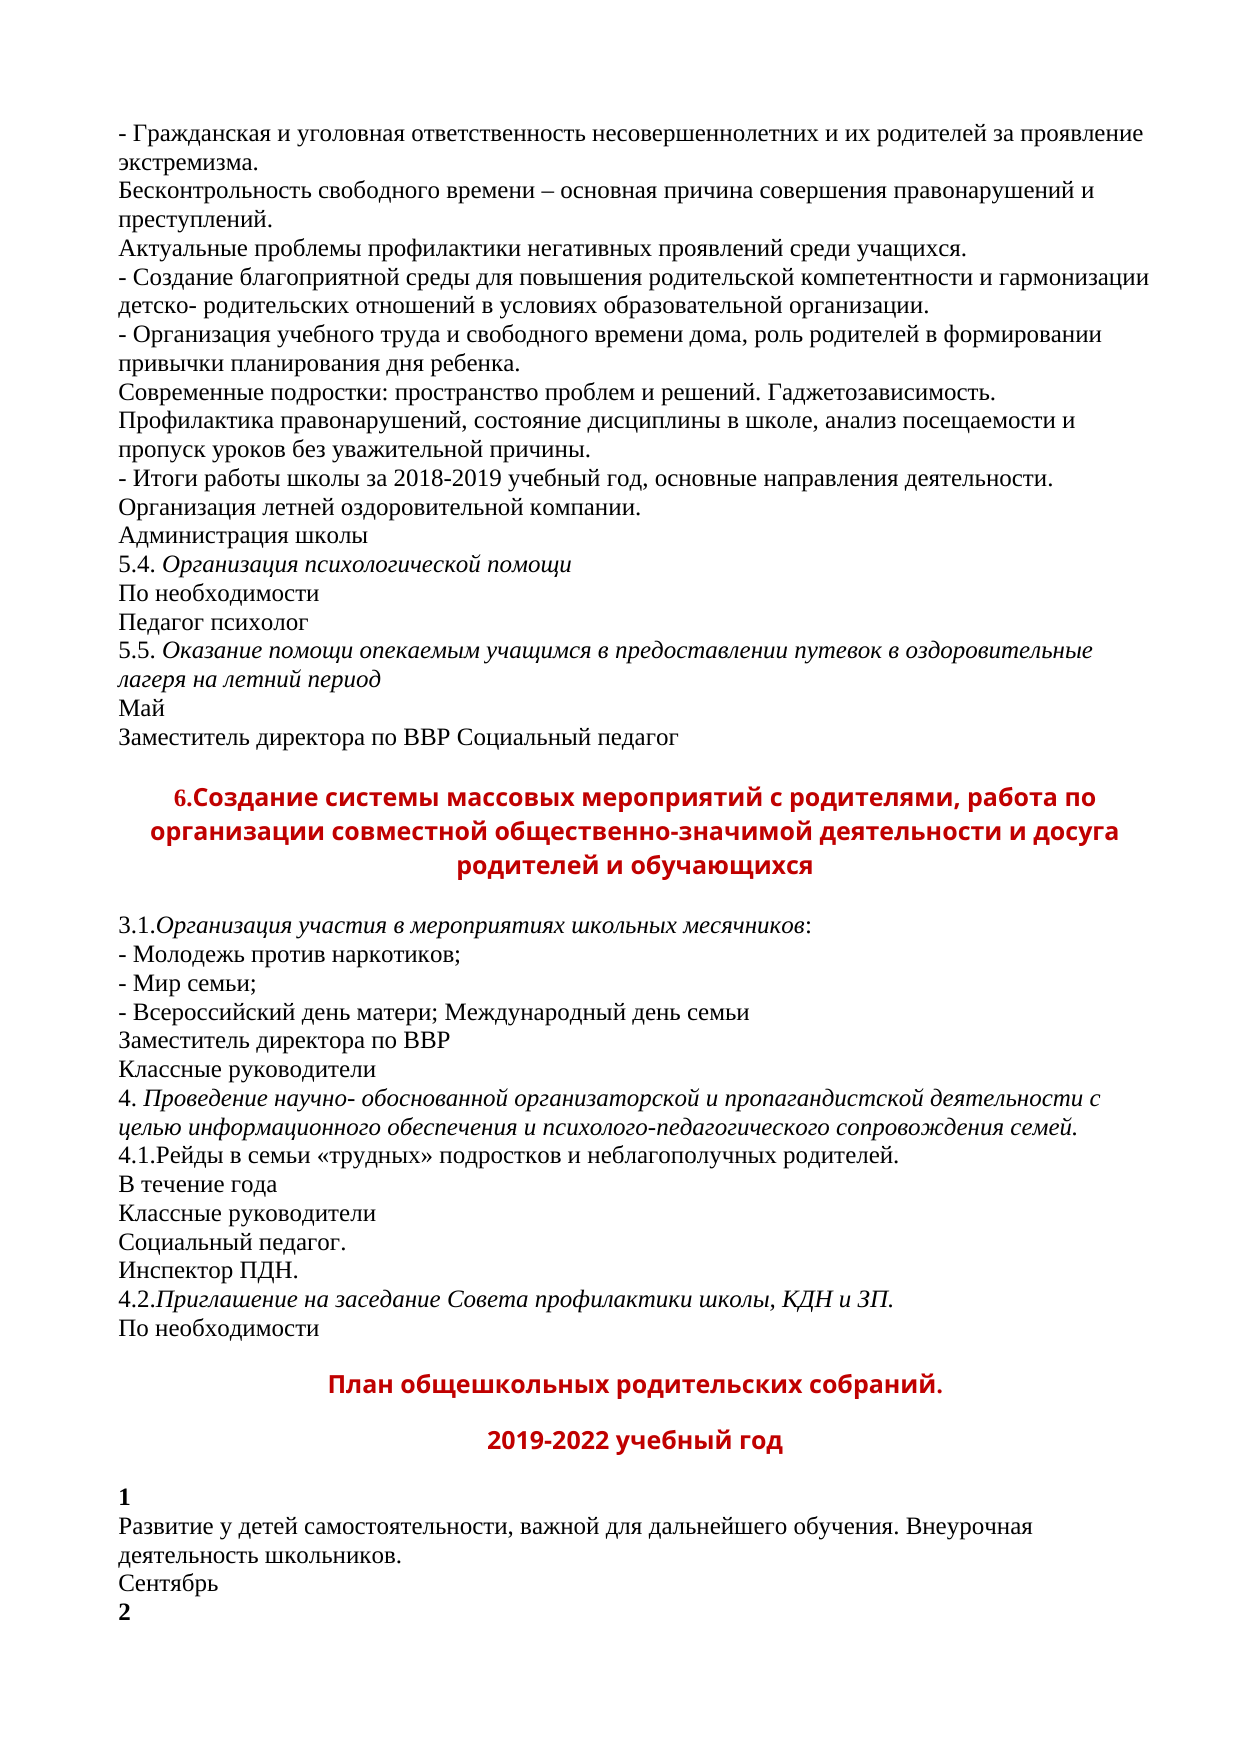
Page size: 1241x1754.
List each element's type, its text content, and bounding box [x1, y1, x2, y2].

text Профилактика правонарушений, состояние дисциплины в школе, анализ посещаемости и пропуск уроков без уважительной причины. [118, 406, 1152, 463]
text 4.1.Рейды в семьи «трудных» подростков и неблагополучных родителей. [118, 1140, 1152, 1169]
text Социальный педагог. [118, 1227, 1152, 1255]
text Сентябрь [118, 1568, 1152, 1597]
text Заместитель директора по ВВР [118, 1025, 1152, 1054]
text План общешкольных родительских собраний. [118, 1367, 1152, 1401]
text - Организация учебного труда и свободного времени дома, роль родителей в формировании привычки планирования дня ребенка. [118, 319, 1152, 377]
text 2 [118, 1597, 1152, 1626]
text Бесконтрольность свободного времени – основная причина совершения правонарушений и преступлений. [118, 176, 1152, 233]
text 2019-2022 учебный год [118, 1423, 1152, 1457]
text По необходимости [118, 1313, 1152, 1342]
text 5.5. Оказание помощи опекаемым учащимся в предоставлении путевок в оздоровительные лагеря на летний период [118, 636, 1152, 693]
text - Мир семьи; [118, 968, 1152, 997]
text - Создание благоприятной среды для повышения родительской компетентности и гармонизации детско- родительских отношений в условиях образовательной организации. [118, 262, 1152, 319]
text 3.1.Организация участия в мероприятиях школьных месячников: [118, 910, 1152, 939]
text По необходимости [118, 578, 1152, 607]
text 5.4. Организация психологической помощи [118, 549, 1152, 578]
text 4.2.Приглашение на заседание Совета профилактики школы, КДН и ЗП. [118, 1284, 1152, 1313]
text - Гражданская и уголовная ответственность несовершеннолетних и их родителей за проявление экстремизма. [118, 118, 1152, 176]
text Педагог психолог [118, 607, 1152, 636]
text Развитие у детей самостоятельности, важной для дальнейшего обучения. Внеурочная деятельность школьников. [118, 1511, 1152, 1568]
text В течение года [118, 1169, 1152, 1198]
text Заместитель директора по ВВР Социальный педагог [118, 722, 1152, 751]
text 6.Создание системы массовых мероприятий с родителями, работа по организации совместной общественно-значимой деятельности и досуга родителей и обучающихся [118, 779, 1152, 882]
text Инспектор ПДН. [118, 1255, 1152, 1284]
text Современные подростки: пространство проблем и решений. Гаджетозависимость. [118, 377, 1152, 406]
text - Молодежь против наркотиков; [118, 939, 1152, 968]
text Организация летней оздоровительной компании. [118, 492, 1152, 521]
text Классные руководители [118, 1198, 1152, 1227]
text Администрация школы [118, 521, 1152, 549]
text 4. Проведение научно- обоснованной организаторской и пропагандистской деятельности с целью информационного обеспечения и психолого-педагогического сопровождения семей. [118, 1083, 1152, 1140]
text - Всероссийский день матери; Международный день семьи [118, 997, 1152, 1025]
text 1 [118, 1482, 1152, 1511]
text Актуальные проблемы профилактики негативных проявлений среди учащихся. [118, 233, 1152, 262]
text - Итоги работы школы за 2018-2019 учебный год, основные направления деятельности. [118, 463, 1152, 492]
text Классные руководители [118, 1054, 1152, 1083]
text Май [118, 693, 1152, 722]
